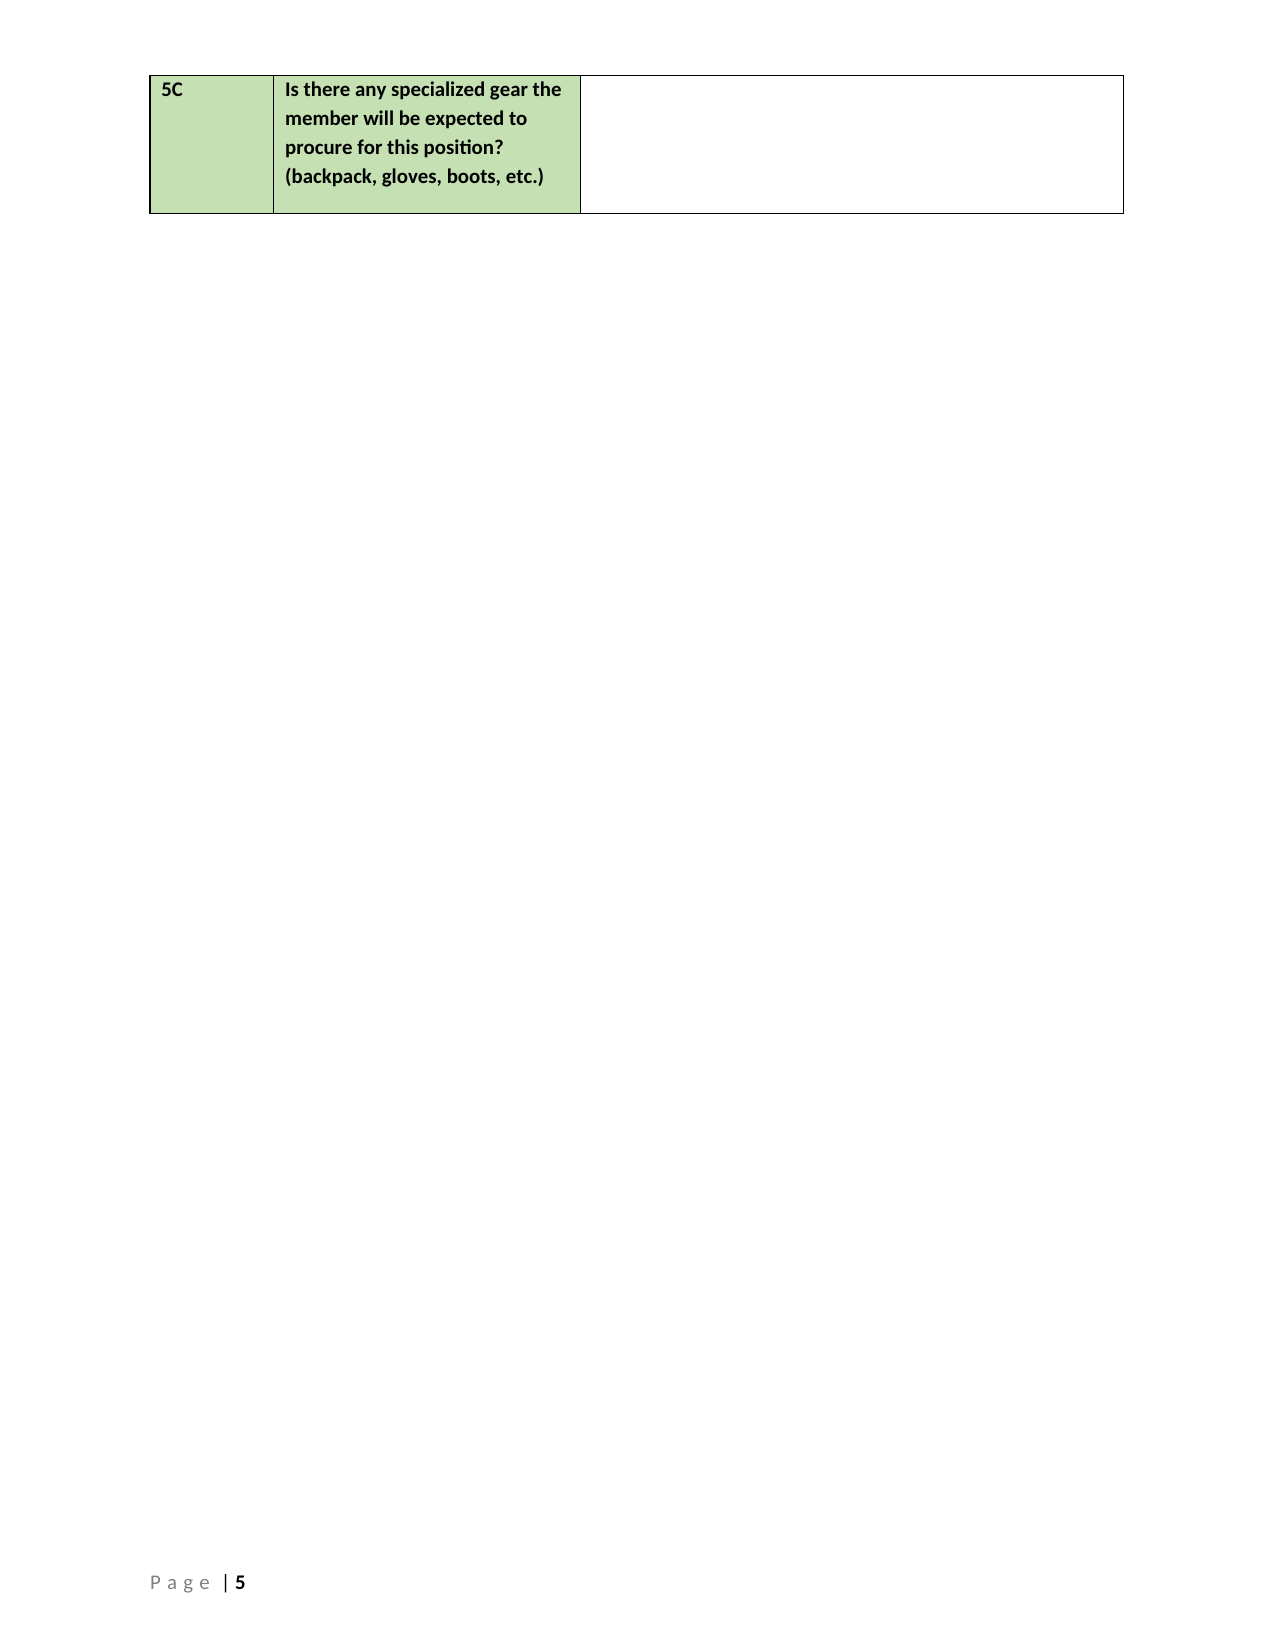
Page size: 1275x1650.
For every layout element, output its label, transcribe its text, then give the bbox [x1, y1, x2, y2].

table_cell Is there any specialized gear the member will be expected to procure for this position? (backpack, gloves, boots, etc.) [274, 76, 580, 213]
table_cell [581, 76, 1123, 213]
table_cell 5C [151, 76, 273, 213]
